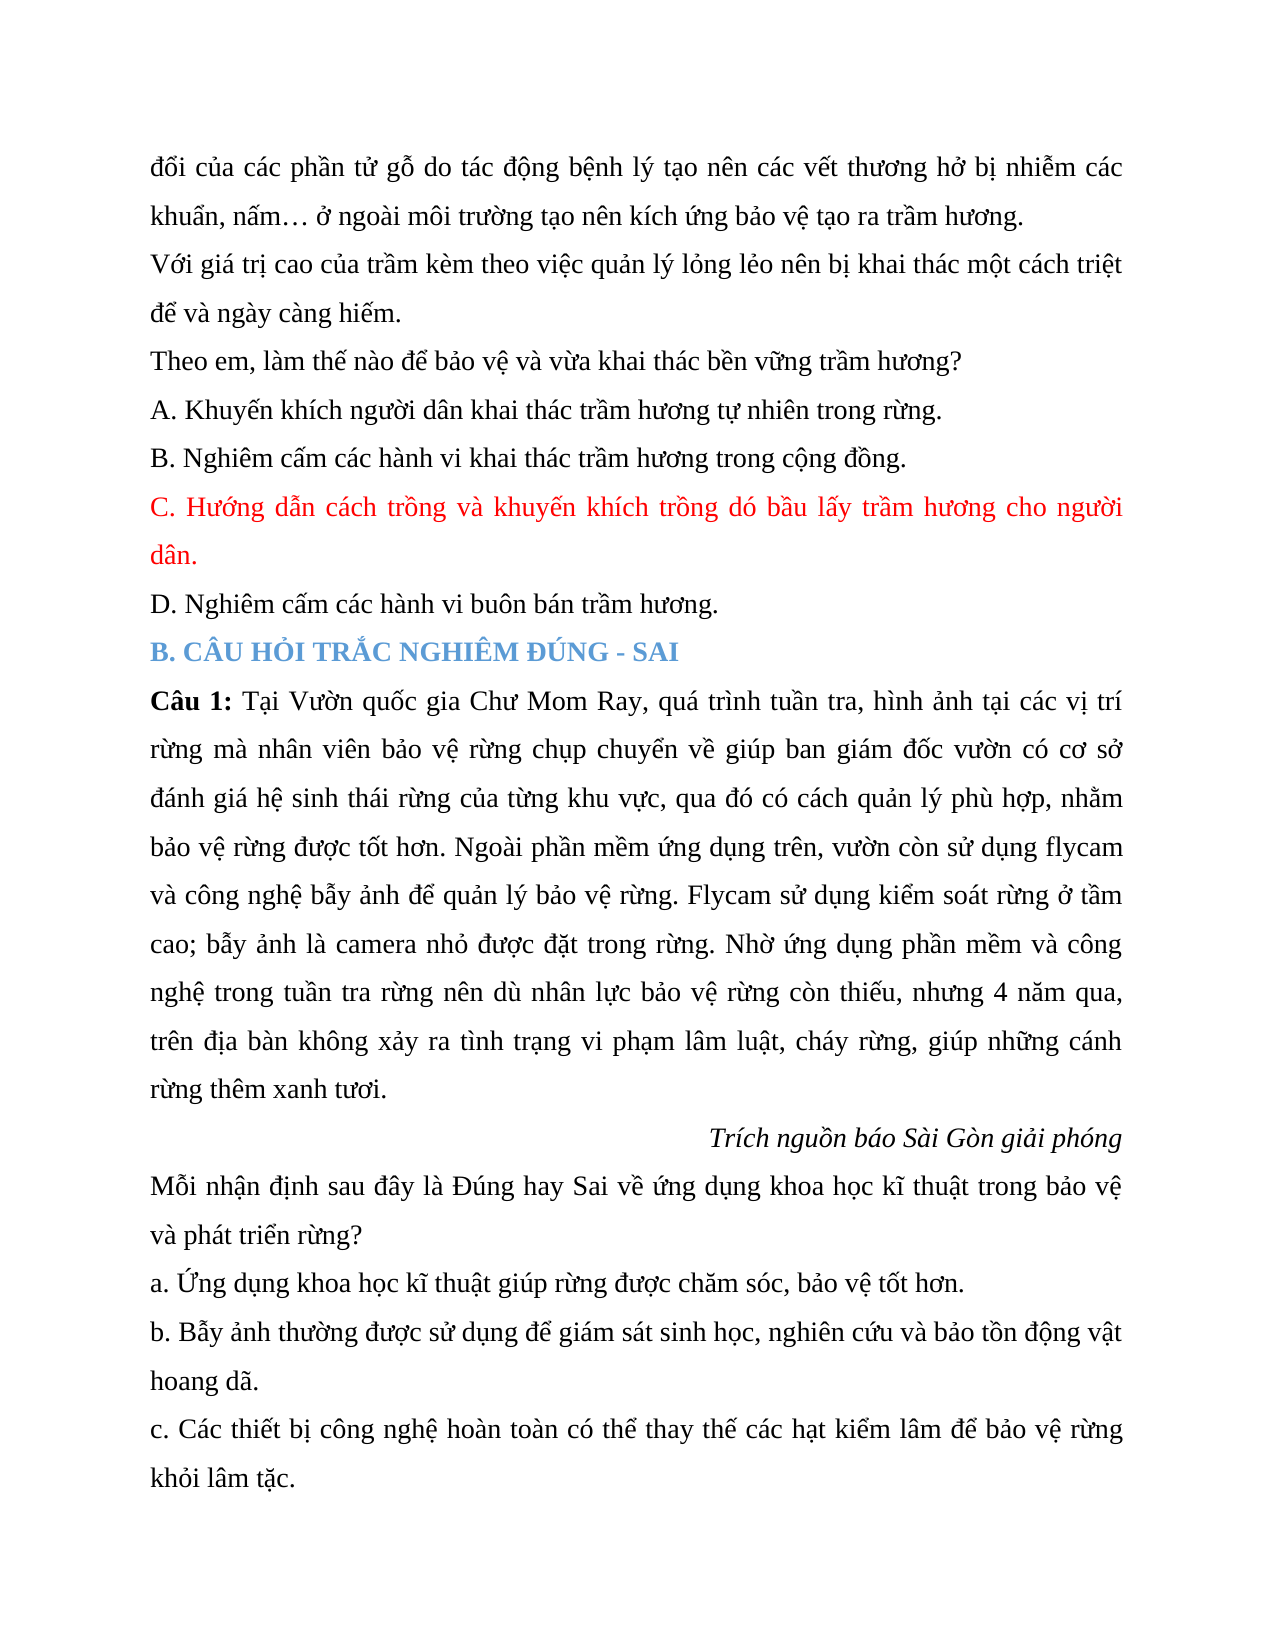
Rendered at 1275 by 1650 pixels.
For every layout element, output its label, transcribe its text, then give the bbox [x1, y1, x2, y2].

text B. Nghiêm cấm các hành vi khai thác trầm hương trong cộng đồng. [150, 441, 1125, 474]
text Với giá trị cao của trầm kèm theo việc quản lý lỏng lẻo nên bị khai thác một cách triệt để và ngày càng hiếm. [150, 247, 1125, 328]
text D. Nghiêm cấm các hành vi buôn bán trầm hương. [150, 587, 1125, 619]
text Trích nguồn báo Sài Gòn giải phóng [150, 1121, 1125, 1153]
text C. Hướng dẫn cách trồng và khuyến khích trồng dó bầu lấy trầm hương cho người dân. [150, 490, 1125, 571]
text Theo em, làm thế nào để bảo vệ và vừa khai thác bền vững trầm hương? [150, 344, 1125, 377]
text B. CÂU HỎI TRẮC NGHIÊM ĐÚNG - SAI [150, 635, 1125, 668]
text a. Ứng dụng khoa học kĩ thuật giúp rừng được chăm sóc, bảo vệ tốt hơn. [150, 1266, 1125, 1299]
text Mỗi nhận định sau đây là Đúng hay Sai về ứng dụng khoa học kĩ thuật trong bảo vệ và phát triển rừng? [150, 1169, 1125, 1250]
text c. Các thiết bị công nghệ hoàn toàn có thể thay thế các hạt kiểm lâm để bảo vệ rừng khỏi lâm tặc. [150, 1412, 1125, 1493]
text b. Bẫy ảnh thường được sử dụng để giám sát sinh học, nghiên cứu và bảo tồn động vật hoang dã. [150, 1315, 1125, 1396]
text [150, 150, 1125, 231]
text A. Khuyến khích người dân khai thác trầm hương tự nhiên trong rừng. [150, 393, 1125, 425]
text Câu 1: Tại Vườn quốc gia Chư Mom Ray, quá trình tuần tra, hình ảnh tại các vị trí rừng mà nhân viên bảo vệ rừng chụp chuyển về giúp ban giám đốc vườn có cơ sở đánh giá hệ sinh thái rừng của từng khu vực, qua đó có cách quản lý phù hợp, nhằm bảo vệ rừng được tốt hơn. Ngoài phần mềm ứng dụng trên, vườn còn sử dụng flycam và công nghệ bẫy ảnh để quản lý bảo vệ rừng. Flycam sử dụng kiểm soát rừng ở tầm cao; bẫy ảnh là camera nhỏ được đặt trong rừng. Nhờ ứng dụng phần mềm và công nghệ trong tuần tra rừng nên dù nhân lực bảo vệ rừng còn thiếu, nhưng 4 năm qua, trên địa bàn không xảy ra tình trạng vi phạm lâm luật, cháy rừng, giúp những cánh rừng thêm xanh tươi. [150, 684, 1125, 1105]
